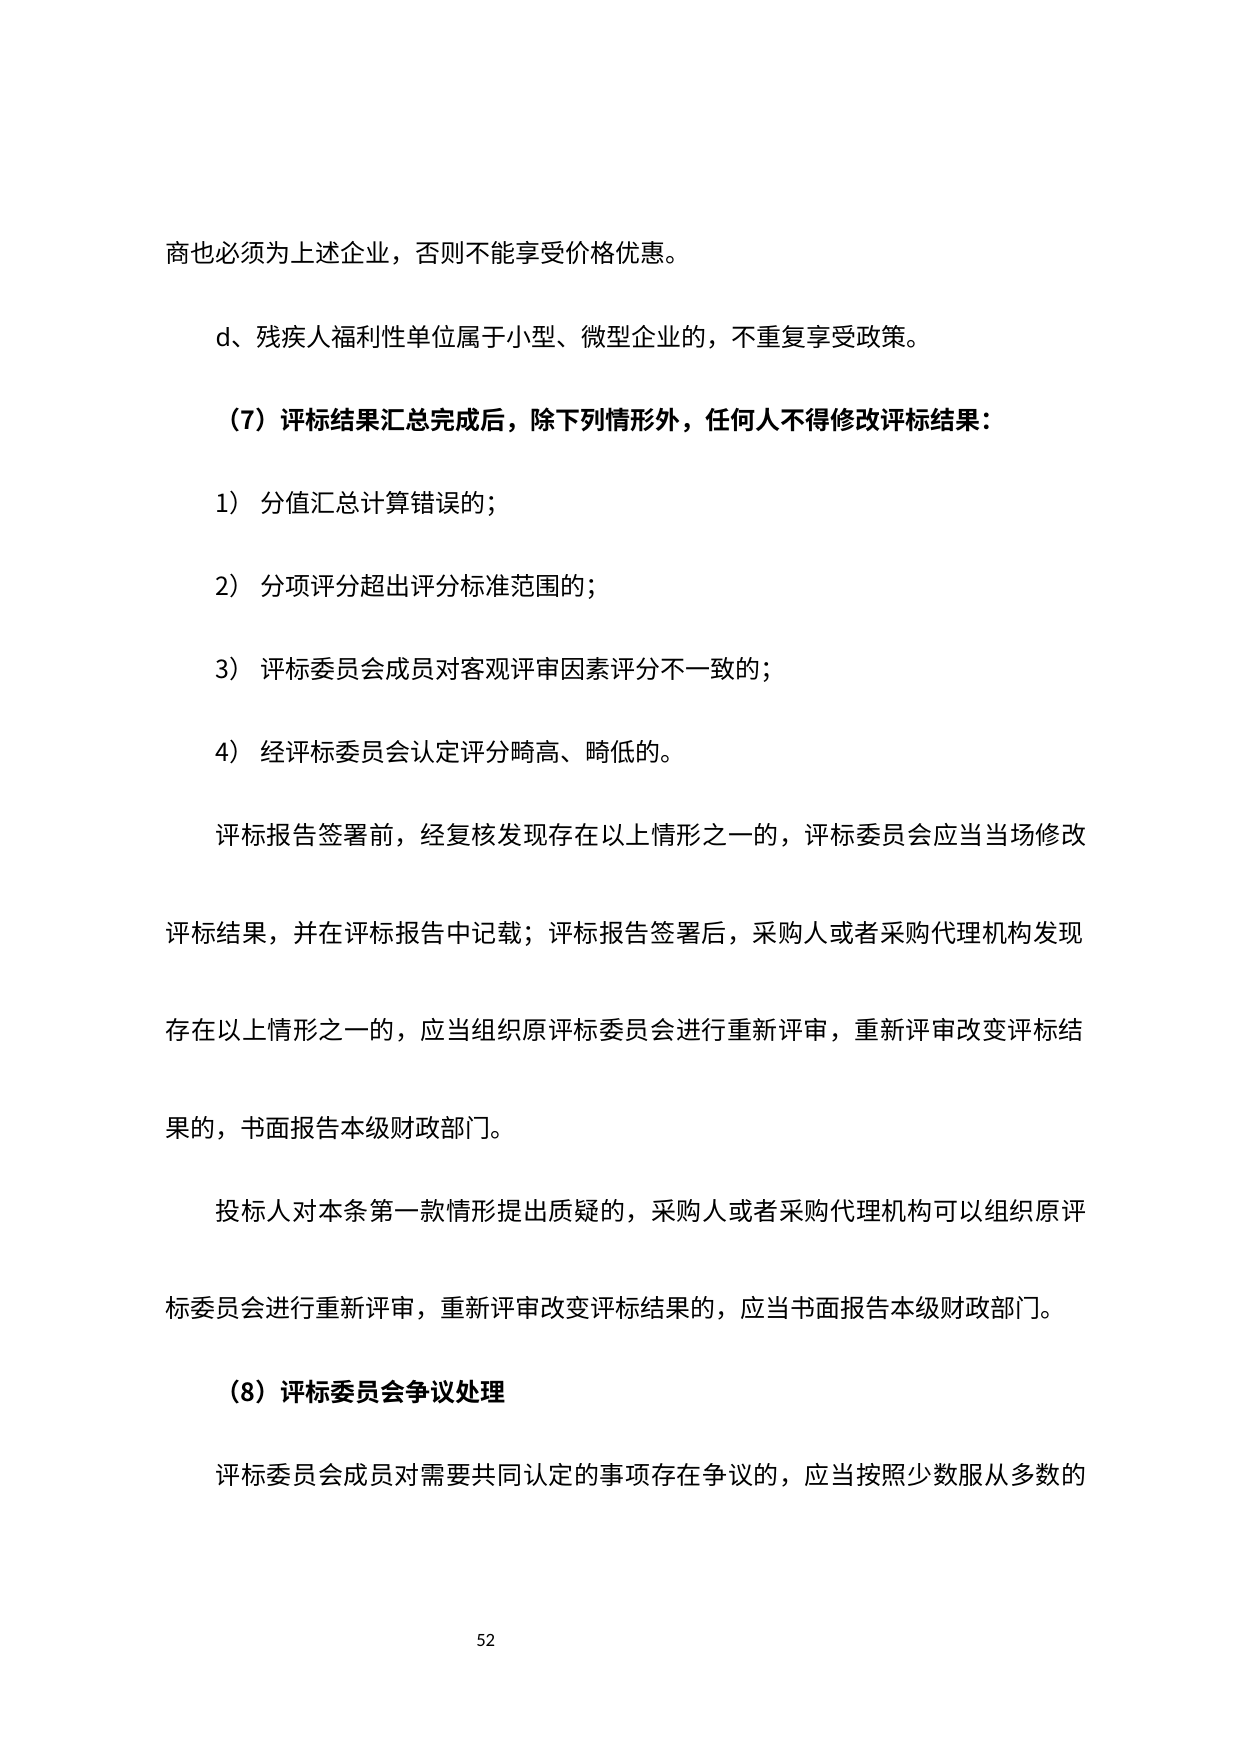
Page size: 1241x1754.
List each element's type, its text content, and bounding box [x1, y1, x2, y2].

text d、残疾人福利性单位属于小型、微型企业的，不重复享受政策。 [165, 303, 1087, 368]
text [165, 1441, 1087, 1506]
text （7）评标结果汇总完成后，除下列情形外，任何人不得修改评标结果： [165, 386, 1087, 451]
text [165, 219, 1087, 284]
text 2） 分项评分超出评分标准范围的； [165, 552, 1087, 617]
text 1） 分值汇总计算错误的； [165, 469, 1087, 534]
text （8）评标委员会争议处理 [165, 1358, 1087, 1423]
text 投标人对本条第一款情形提出质疑的，采购人或者采购代理机构可以组织原评标委员会进行重新评审，重新评审改变评标结果的，应当书面报告本级财政部门。 [165, 1177, 1087, 1339]
text 4） 经评标委员会认定评分畸高、畸低的。 [165, 718, 1087, 783]
text 3） 评标委员会成员对客观评审因素评分不一致的； [165, 635, 1087, 700]
text 评标报告签署前，经复核发现存在以上情形之一的，评标委员会应当当场修改评标结果，并在评标报告中记载；评标报告签署后，采购人或者采购代理机构发现存在以上情形之一的，应当组织原评标委员会进行重新评审，重新评审改变评标结果的，书面报告本级财政部门。 [165, 801, 1087, 1159]
